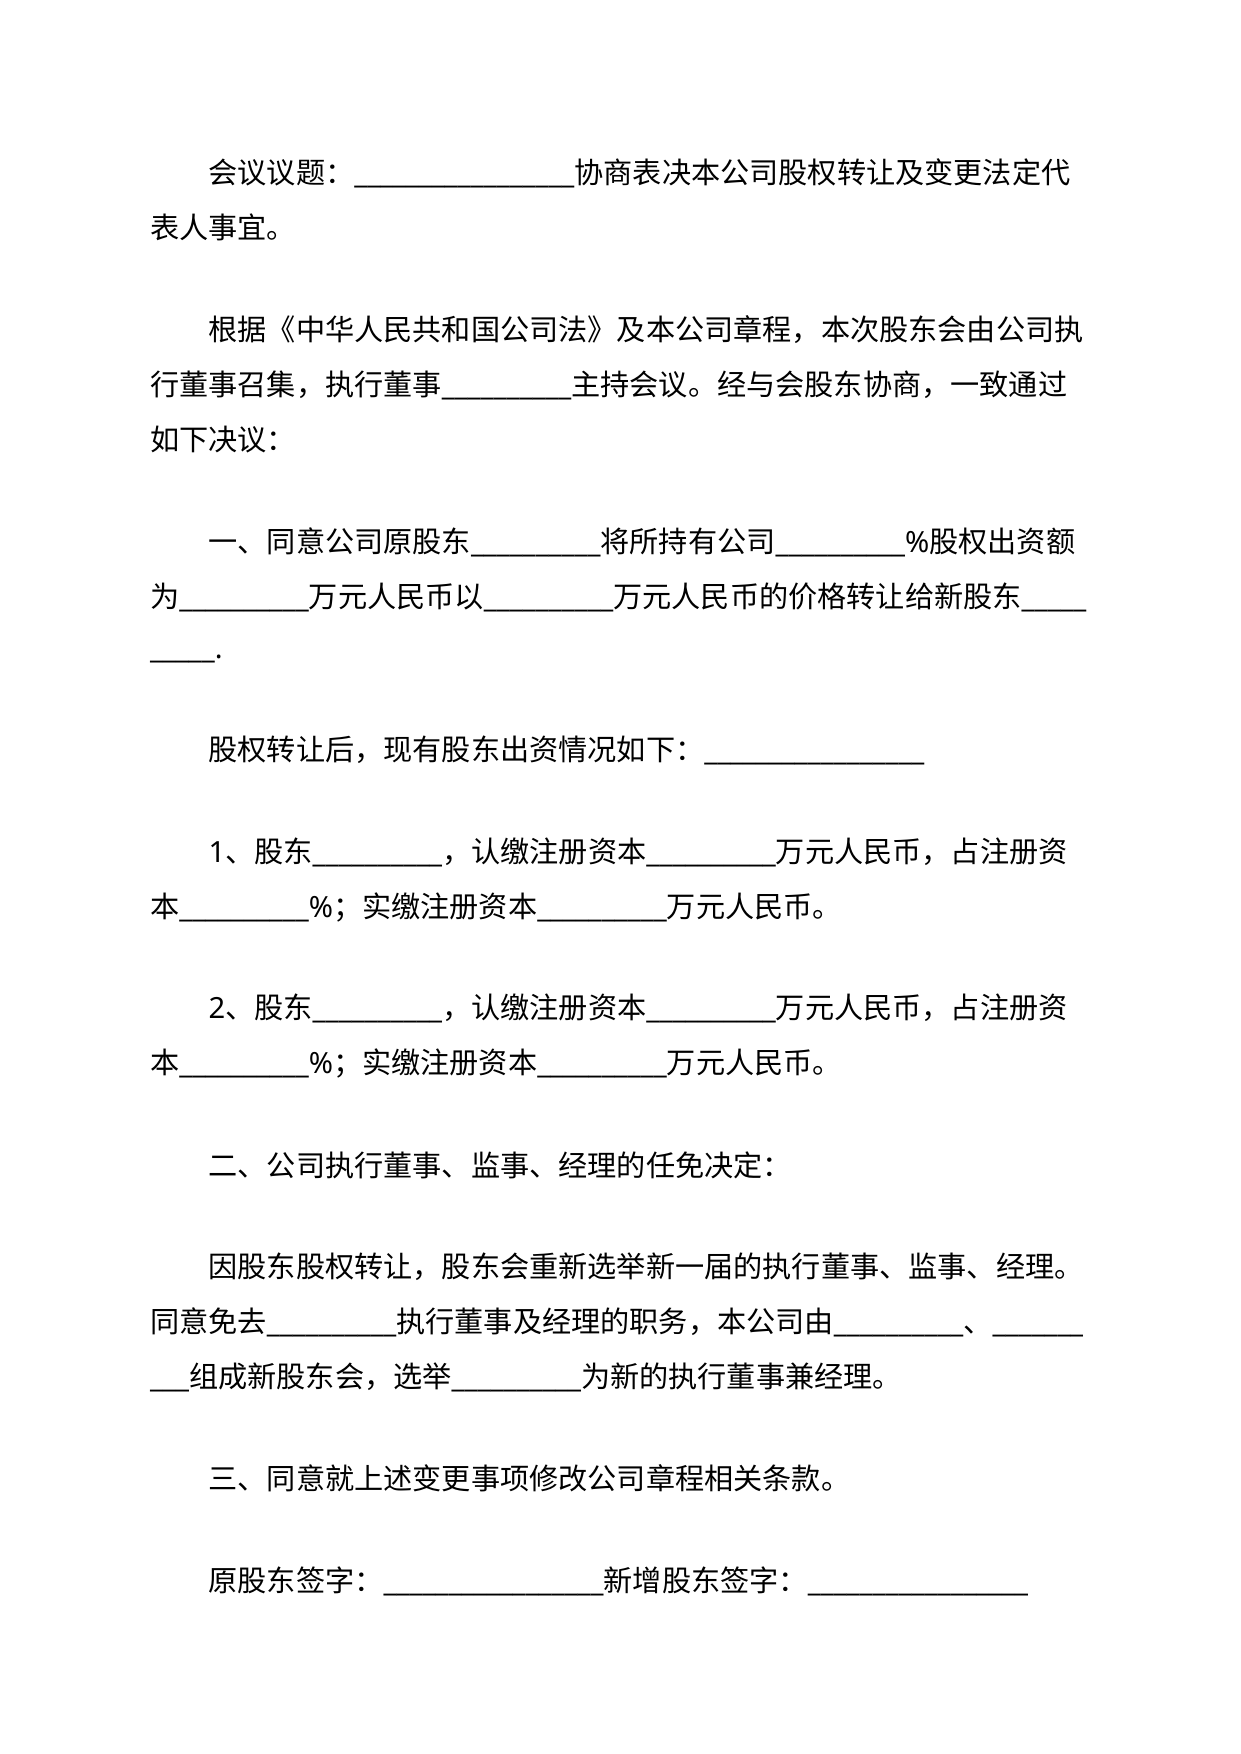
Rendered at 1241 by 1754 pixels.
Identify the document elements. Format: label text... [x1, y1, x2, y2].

text 2、股东__________，认缴注册资本__________万元人民币，占注册资本__________%；实缴注册资本__________万元人民币。 [150, 985, 1090, 1082]
text 因股东股权转让，股东会重新选举新一届的执行董事、监事、经理。同意免去__________执行董事及经理的职务，本公司由__________、__________组成新股东会，选举__________为新的执行董事兼经理。 [150, 1244, 1090, 1396]
text 1、股东__________，认缴注册资本__________万元人民币，占注册资本__________%；实缴注册资本__________万元人民币。 [150, 828, 1090, 926]
text 三、同意就上述变更事项修改公司章程相关条款。 [150, 1456, 1090, 1498]
text 二、公司执行董事、监事、经理的任免决定： [150, 1142, 1090, 1184]
text 会议议题：_________________协商表决本公司股权转让及变更法定代表人事宜。 [150, 150, 1090, 247]
text 股权转让后，现有股东出资情况如下：_________________ [150, 726, 1090, 768]
text 原股东签字：_________________新增股东签字：_________________ [150, 1557, 1090, 1600]
text 根据《中华人民共和国公司法》及本公司章程，本次股东会由公司执行董事召集，执行董事__________主持会议。经与会股东协商，一致通过如下决议： [150, 307, 1090, 459]
text 一、同意公司原股东__________将所持有公司__________%股权出资额为__________万元人民币以__________万元人民币的价格转让给新股东__________. [150, 518, 1090, 667]
